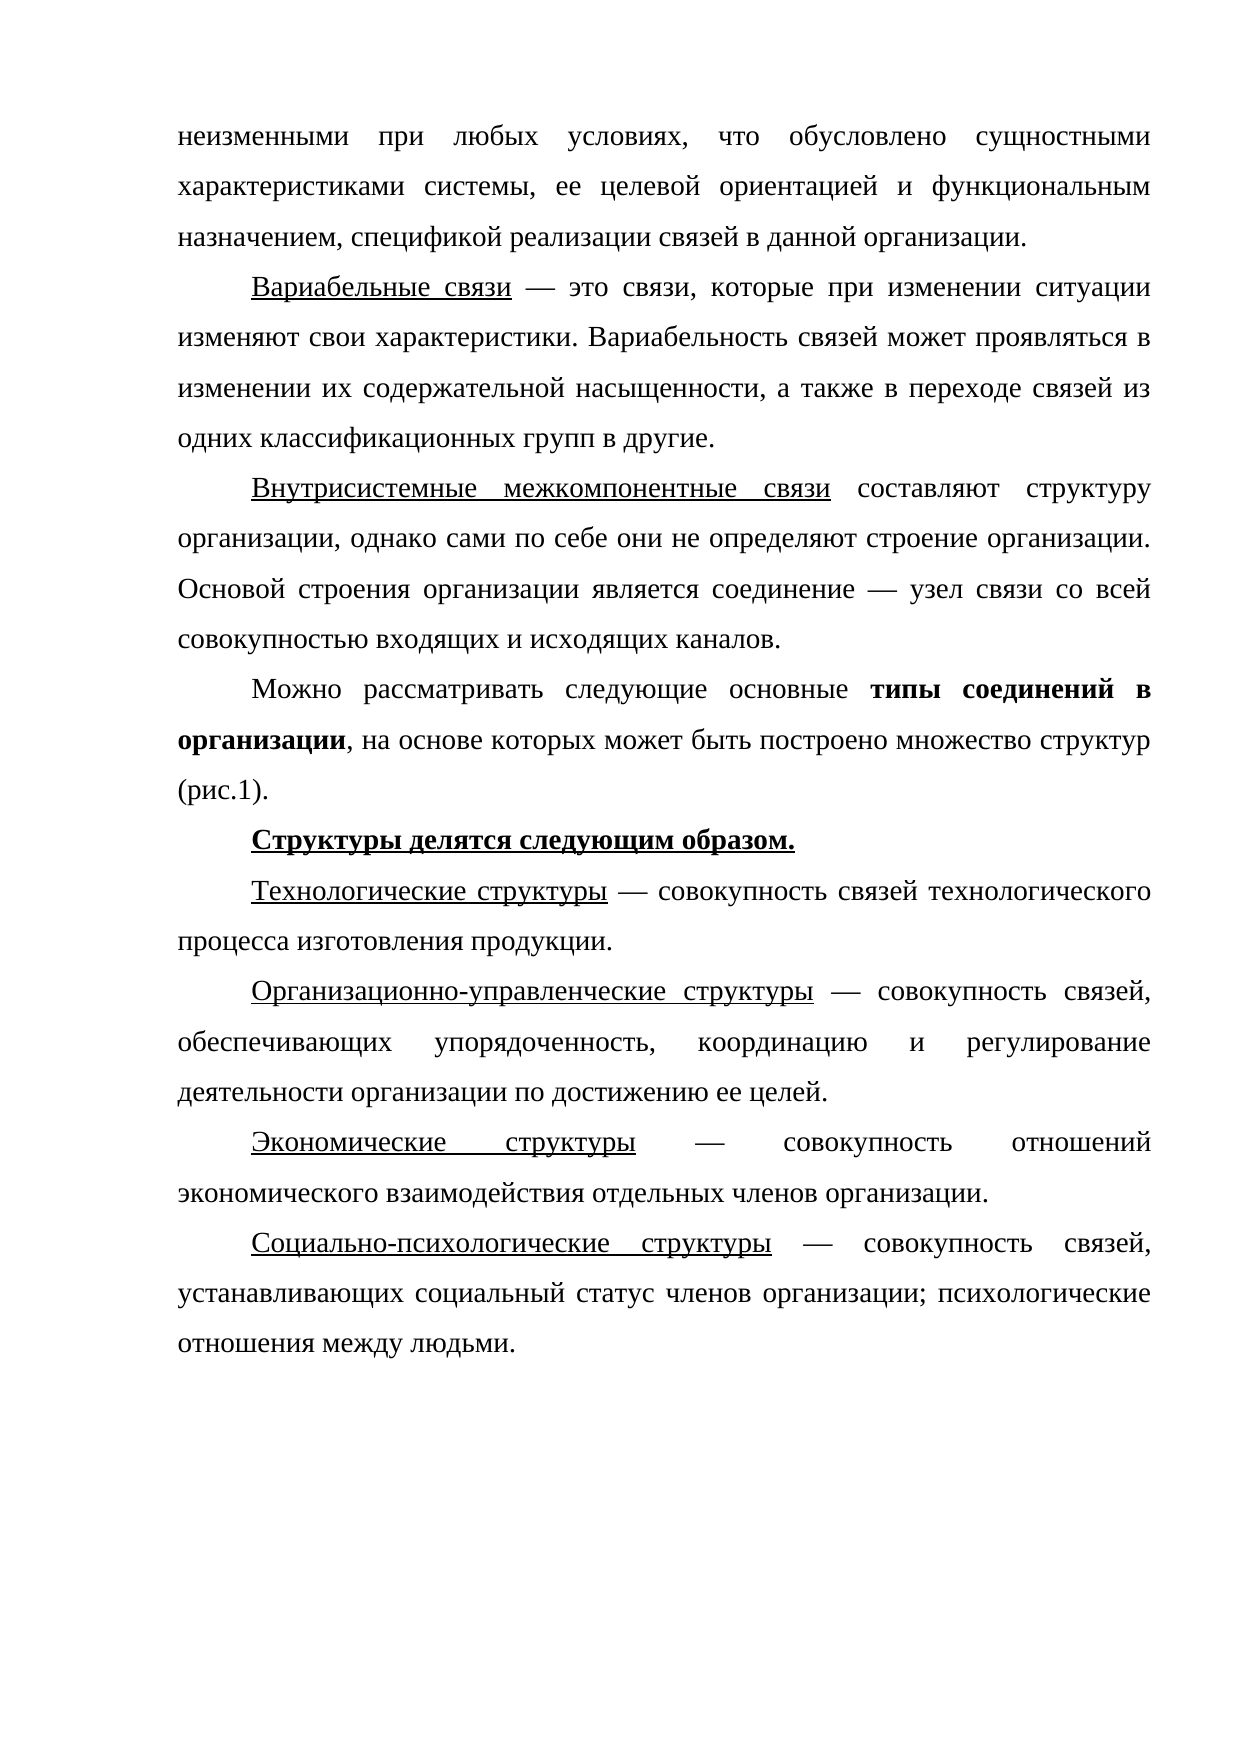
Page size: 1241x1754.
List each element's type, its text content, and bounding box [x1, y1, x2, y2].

text Внутрисистемные межкомпонентные связи составляют структуру организации, однако сами по себе они не определяют строение организации. Основой строения организации является соединение — узел связи со всей совокупностью входящих и исходящих каналов. [177, 470, 1152, 655]
text Технологические структуры — совокупность связей технологического процесса изготовления продукции. [177, 873, 1152, 957]
text Вариабельные связи — это связи, которые при изменении ситуации изменяют свои характеристики. Вариабельность связей может проявляться в изменении их содержательной насыщенности, а также в переходе связей из одних классификационных групп в другие. [177, 269, 1152, 453]
text Структуры делятся следующим образом. [177, 822, 1152, 856]
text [177, 118, 1152, 252]
text Социально-психологические структуры — совокупность связей, устанавливающих социальный статус членов организации; психологические отношения между людьми. [177, 1225, 1152, 1359]
text Можно рассматривать следующие основные типы соединений в организации, на основе которых может быть построено множество структур (рис.1). [177, 672, 1152, 806]
text Экономические структуры — совокупность отношений экономического взаимодействия отдельных членов организации. [177, 1124, 1152, 1208]
text Организационно-управленческие структуры — совокупность связей, обеспечивающих упорядоченность, координацию и регулирование деятельности организации по достижению ее целей. [177, 973, 1152, 1108]
